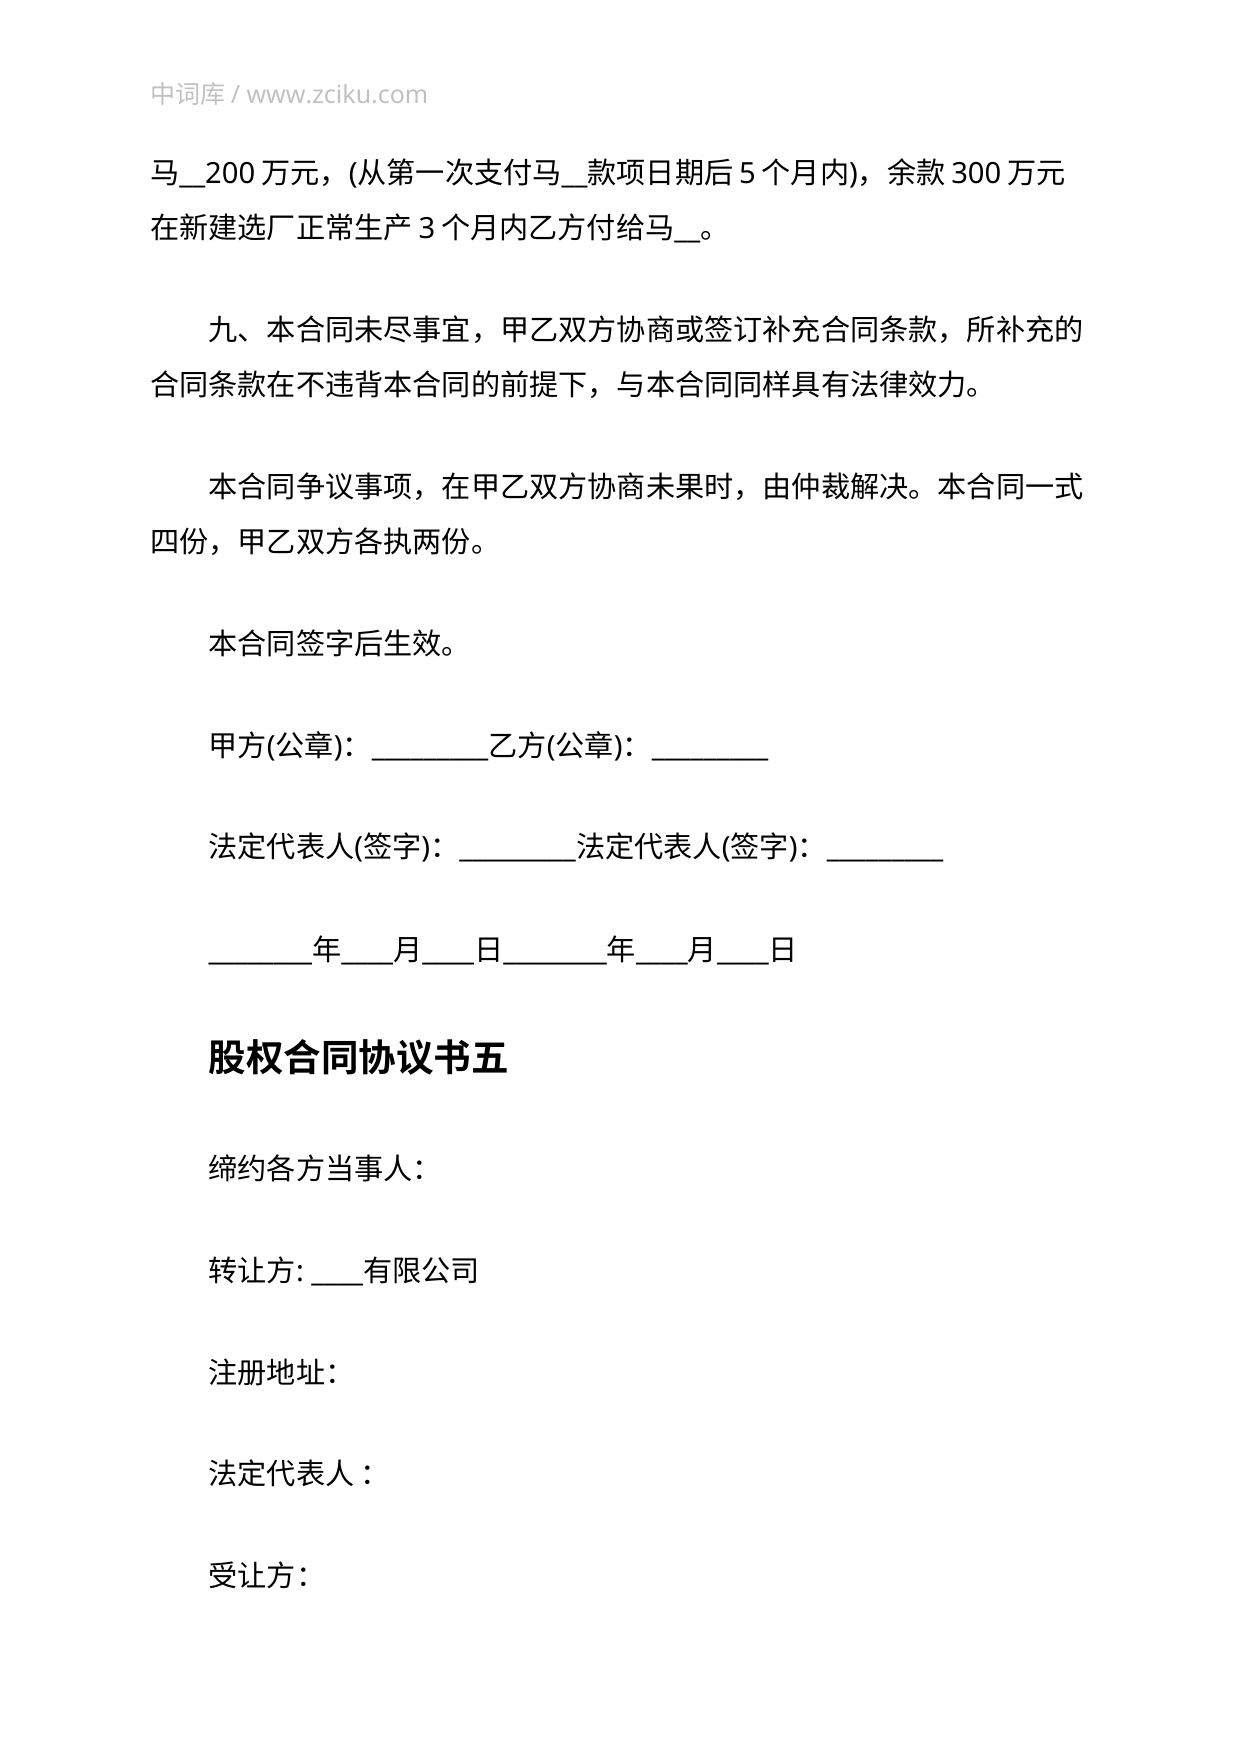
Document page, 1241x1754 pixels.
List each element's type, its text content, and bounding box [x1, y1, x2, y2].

text 法定代表人 ： [150, 1451, 1090, 1493]
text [150, 150, 1090, 247]
text 股权合同协议书五 [150, 1028, 1090, 1082]
text ________年____月____日________年____月____日 [150, 926, 1090, 968]
text 注册地址： [150, 1349, 1090, 1391]
text 本合同签字后生效。 [150, 620, 1090, 663]
text 转让方: ____有限公司 [150, 1247, 1090, 1289]
text 受让方： [150, 1553, 1090, 1595]
text 甲方(公章)：_________乙方(公章)：_________ [150, 722, 1090, 764]
text 本合同争议事项，在甲乙双方协商未果时，由仲裁解决。本合同一式四份，甲乙双方各执两份。 [150, 464, 1090, 561]
text 法定代表人(签字)：_________法定代表人(签字)：_________ [150, 824, 1090, 866]
text 缔约各方当事人： [150, 1145, 1090, 1188]
text 九、本合同未尽事宜，甲乙双方协商或签订补充合同条款，所补充的合同条款在不违背本合同的前提下，与本合同同样具有法律效力。 [150, 307, 1090, 404]
